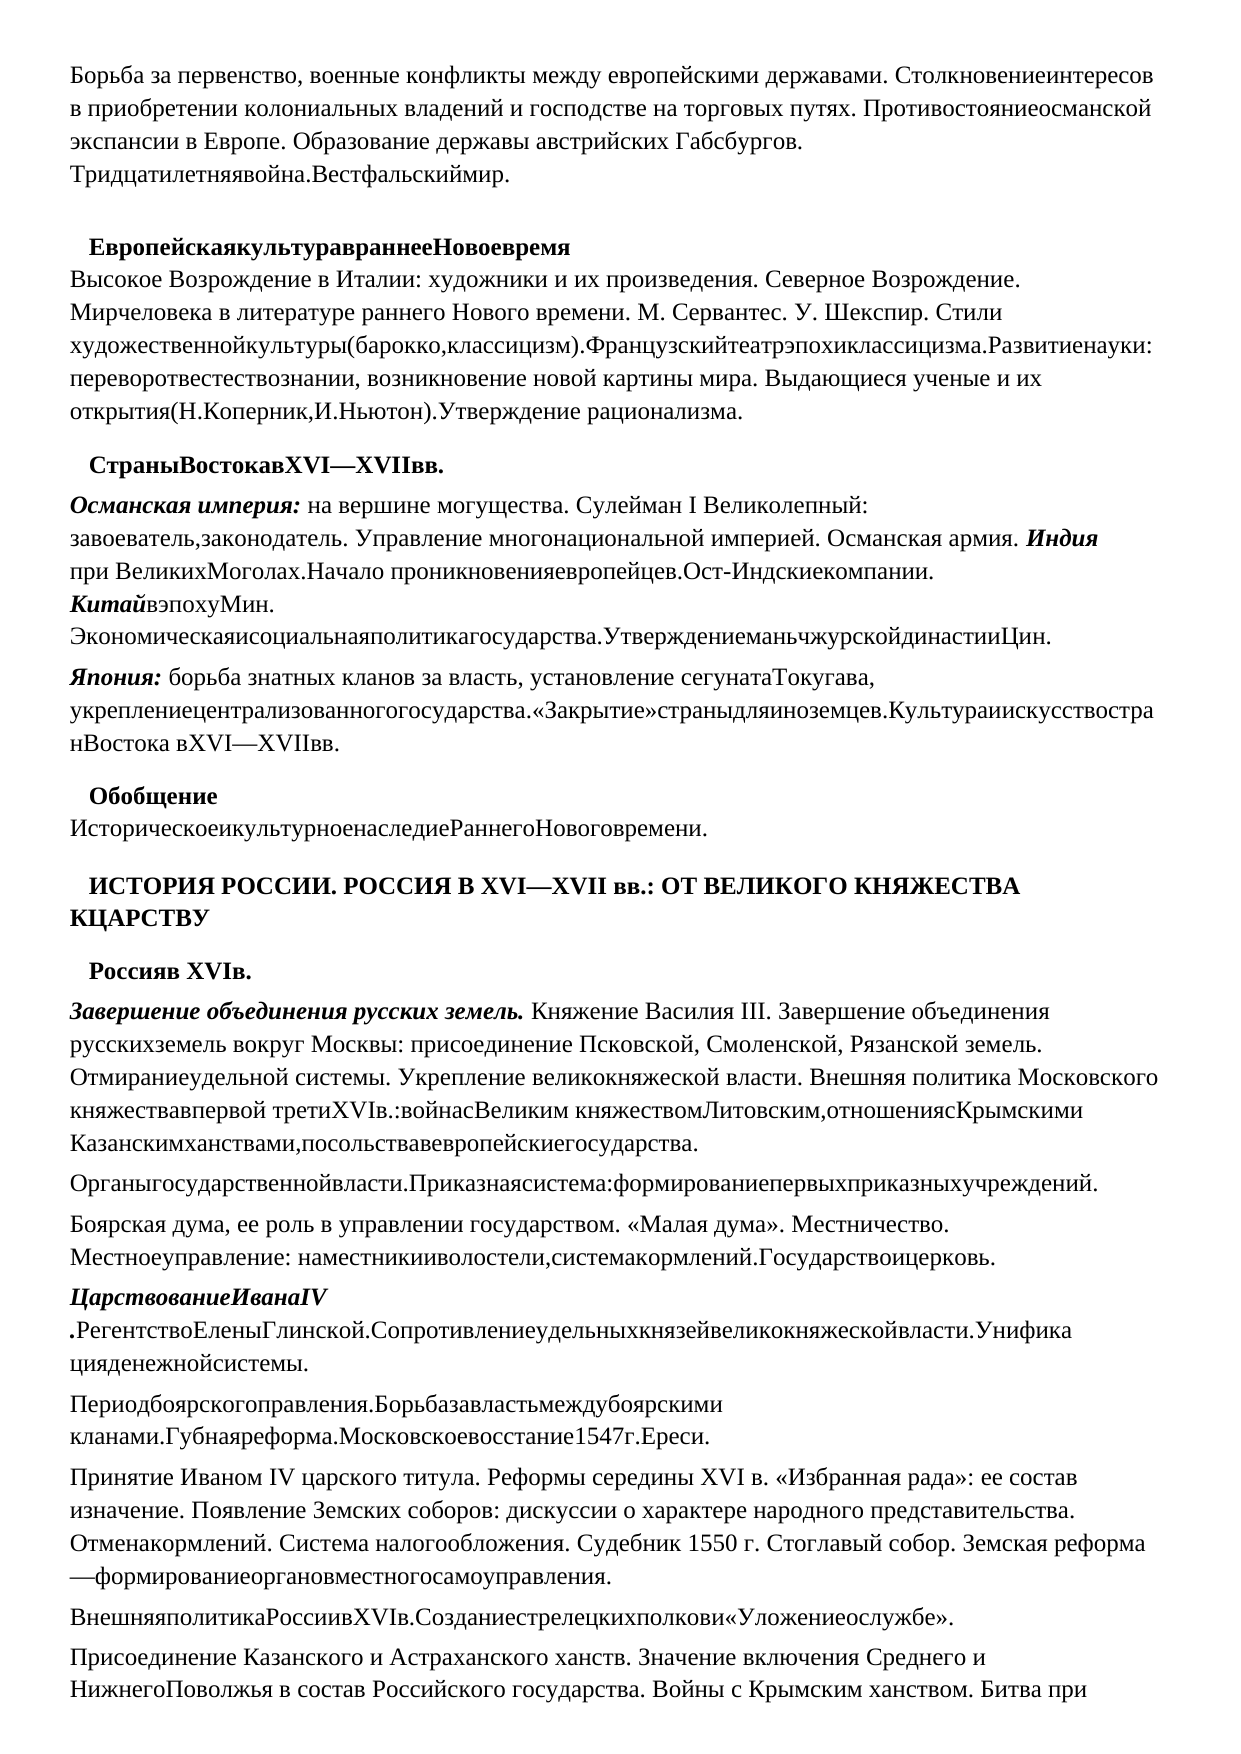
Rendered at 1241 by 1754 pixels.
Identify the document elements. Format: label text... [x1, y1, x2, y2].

text ВнешняяполитикаРоссиивXVIв.Созданиестрелецкихполкови«Уложениеослужбе». [69, 1602, 1186, 1630]
text Периодбоярскогоправления.Борьбазавластьмеждубоярскими кланами.Губнаяреформа.Московскоевосстание1547г.Ереси. [69, 1389, 1084, 1450]
text ЕвропейскаякультуравраннееНовоевремя [88, 232, 1186, 261]
text Россияв XVIв. [88, 956, 1186, 985]
text Боярская дума, ее роль в управлении государством. «Малая дума». Местничество. Местноеуправление: наместникииволостели,системакормлений.Государствоицерковь. [69, 1209, 1051, 1271]
text ИСТОРИЯ РОССИИ. РОССИЯ В XVI—XVII вв.: ОТ ВЕЛИКОГО КНЯЖЕСТВА КЦАРСТВУ [69, 871, 1048, 932]
text Борьба за первенство, военные конфликты между европейскими державами. Столкновениеинтересов в приобретении колониальных владений и господстве на торговых путях. Противостояниеосманской экспансии в Европе. Образование державы австрийских Габсбургов. Тридцатилетняявойна.Вестфальскиймир. [69, 60, 1156, 188]
text Высокое Возрождение в Италии: художники и их произведения. Северное Возрождение. Мирчеловека в литературе раннего Нового времени. М. Сервантес. У. Шекспир. Стили художественнойкультуры(барокко,классицизм).Французскийтеатрэпохиклассицизма.Развитиенауки:переворотвестествознании, возникновение новой картины мира. Выдающиеся ученые и их открытия(Н.Коперник,И.Ньютон).Утверждение рационализма. [69, 264, 1160, 425]
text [69, 1642, 1186, 1703]
text ИсторическоеикультурноенаследиеРаннегоНовоговремени. [69, 813, 1186, 842]
text Япония: борьба знатных кланов за власть, установление сегунатаТокугава, укреплениецентрализованногогосударства.«Закрытие»страныдляиноземцев.КультураиискусствостранВостока вXVI—XVIIвв. [69, 662, 1158, 757]
text Органыгосударственнойвласти.Приказнаясистема:формированиепервыхприказныхучреждений. [69, 1168, 1186, 1197]
text СтраныВостокавXVI—XVIIвв. [88, 450, 1186, 479]
text Обобщение [88, 781, 1186, 810]
text Принятие Иваном IV царского титула. Реформы середины XVI в. «Избранная рада»: ее состав изначение. Появление Земских соборов: дискуссии о характере народного представительства. Отменакормлений. Система налогообложения. Судебник 1550 г. Стоглавый собор. Земская реформа —формированиеоргановместногосамоуправления. [69, 1462, 1152, 1589]
text Османская империя: на вершине могущества. Сулейман I Великолепный: завоеватель,законодатель. Управление многонациональной империей. Османская армия. Индия при ВеликихМоголах.Начало проникновенияевропейцев.Ост-Индскиекомпании. КитайвэпохуМин. [69, 490, 1113, 617]
text ЦарствованиеИванаIV.РегентствоЕленыГлинской.Сопротивлениеудельныхкнязейвеликокняжескойвласти.Унификацияденежнойсистемы. [69, 1282, 1084, 1377]
text Завершение объединения русских земель. Княжение Василия III. Завершение объединения русскихземель вокруг Москвы: присоединение Псковской, Смоленской, Рязанской земель. Отмираниеудельной системы. Укрепление великокняжеской власти. Внешняя политика Московского княжествавпервой третиXVIв.:войнасВеликим княжествомЛитовским,отношениясКрымскими Казанскимханствами,посольствавевропейскиегосударства. [69, 996, 1165, 1157]
text Экономическаяисоциальнаяполитикагосударства.УтверждениеманьчжурскойдинастииЦин. [69, 622, 1186, 650]
